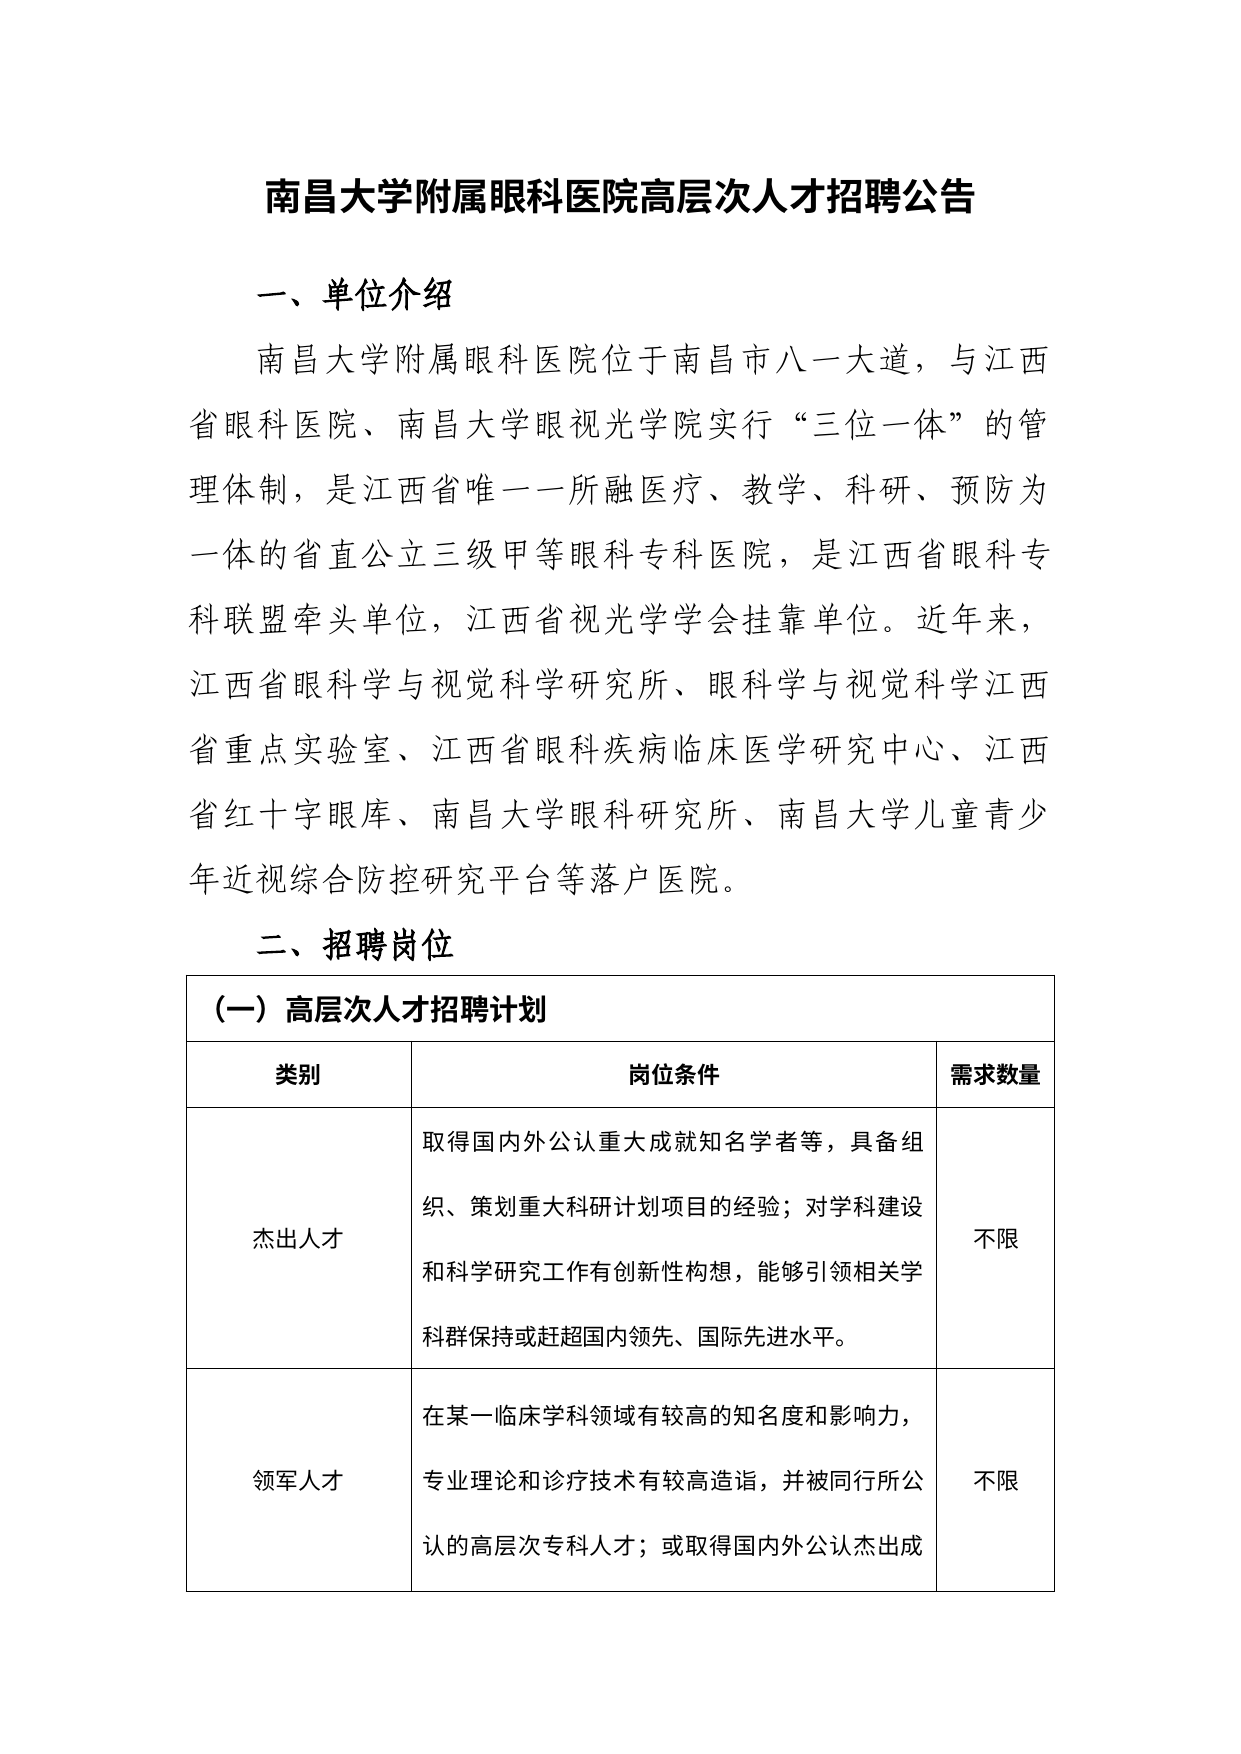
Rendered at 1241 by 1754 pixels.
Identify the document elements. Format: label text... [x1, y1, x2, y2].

text 南昌大学附属眼科医院高层次人才招聘公告 [187, 162, 1053, 227]
text 一、单位介绍 [187, 259, 1053, 324]
table_cell 领军人才 [187, 1369, 411, 1591]
table_header （一）高层次人才招聘计划 [187, 976, 1054, 1041]
table_cell 杰出人才 [187, 1108, 411, 1368]
table_cell 需求数量 [937, 1042, 1054, 1107]
table_cell 岗位条件 [412, 1042, 936, 1107]
table_cell 类别 [187, 1042, 411, 1107]
text 二、招聘岗位 [187, 909, 1053, 974]
text 南昌大学附属眼科医院位于南昌市八一大道，与江西省眼科医院、南昌大学眼视光学院实行“三位一体”的管理体制，是江西省唯一一所融医疗、教学、科研、预防为一体的省直公立三级甲等眼科专科医院，是江西省眼科专科联盟牵头单位，江西省视光学学会挂靠单位。近年来，江西省眼科学与视觉科学研究所、眼科学与视觉科学江西省重点实验室、江西省眼科疾病临床医学研究中心、江西省红十字眼库、南昌大学眼科研究所、南昌大学儿童青少年近视综合防控研究平台等落户医院。 [187, 324, 1053, 909]
table_cell 不限 [937, 1108, 1054, 1368]
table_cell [412, 1369, 936, 1591]
table_cell 不限 [937, 1369, 1054, 1591]
table_cell 取得国内外公认重大成就知名学者等，具备组织、策划重大科研计划项目的经验；对学科建设和科学研究工作有创新性构想，能够引领相关学科群保持或赶超国内领先、国际先进水平。 [412, 1108, 936, 1368]
